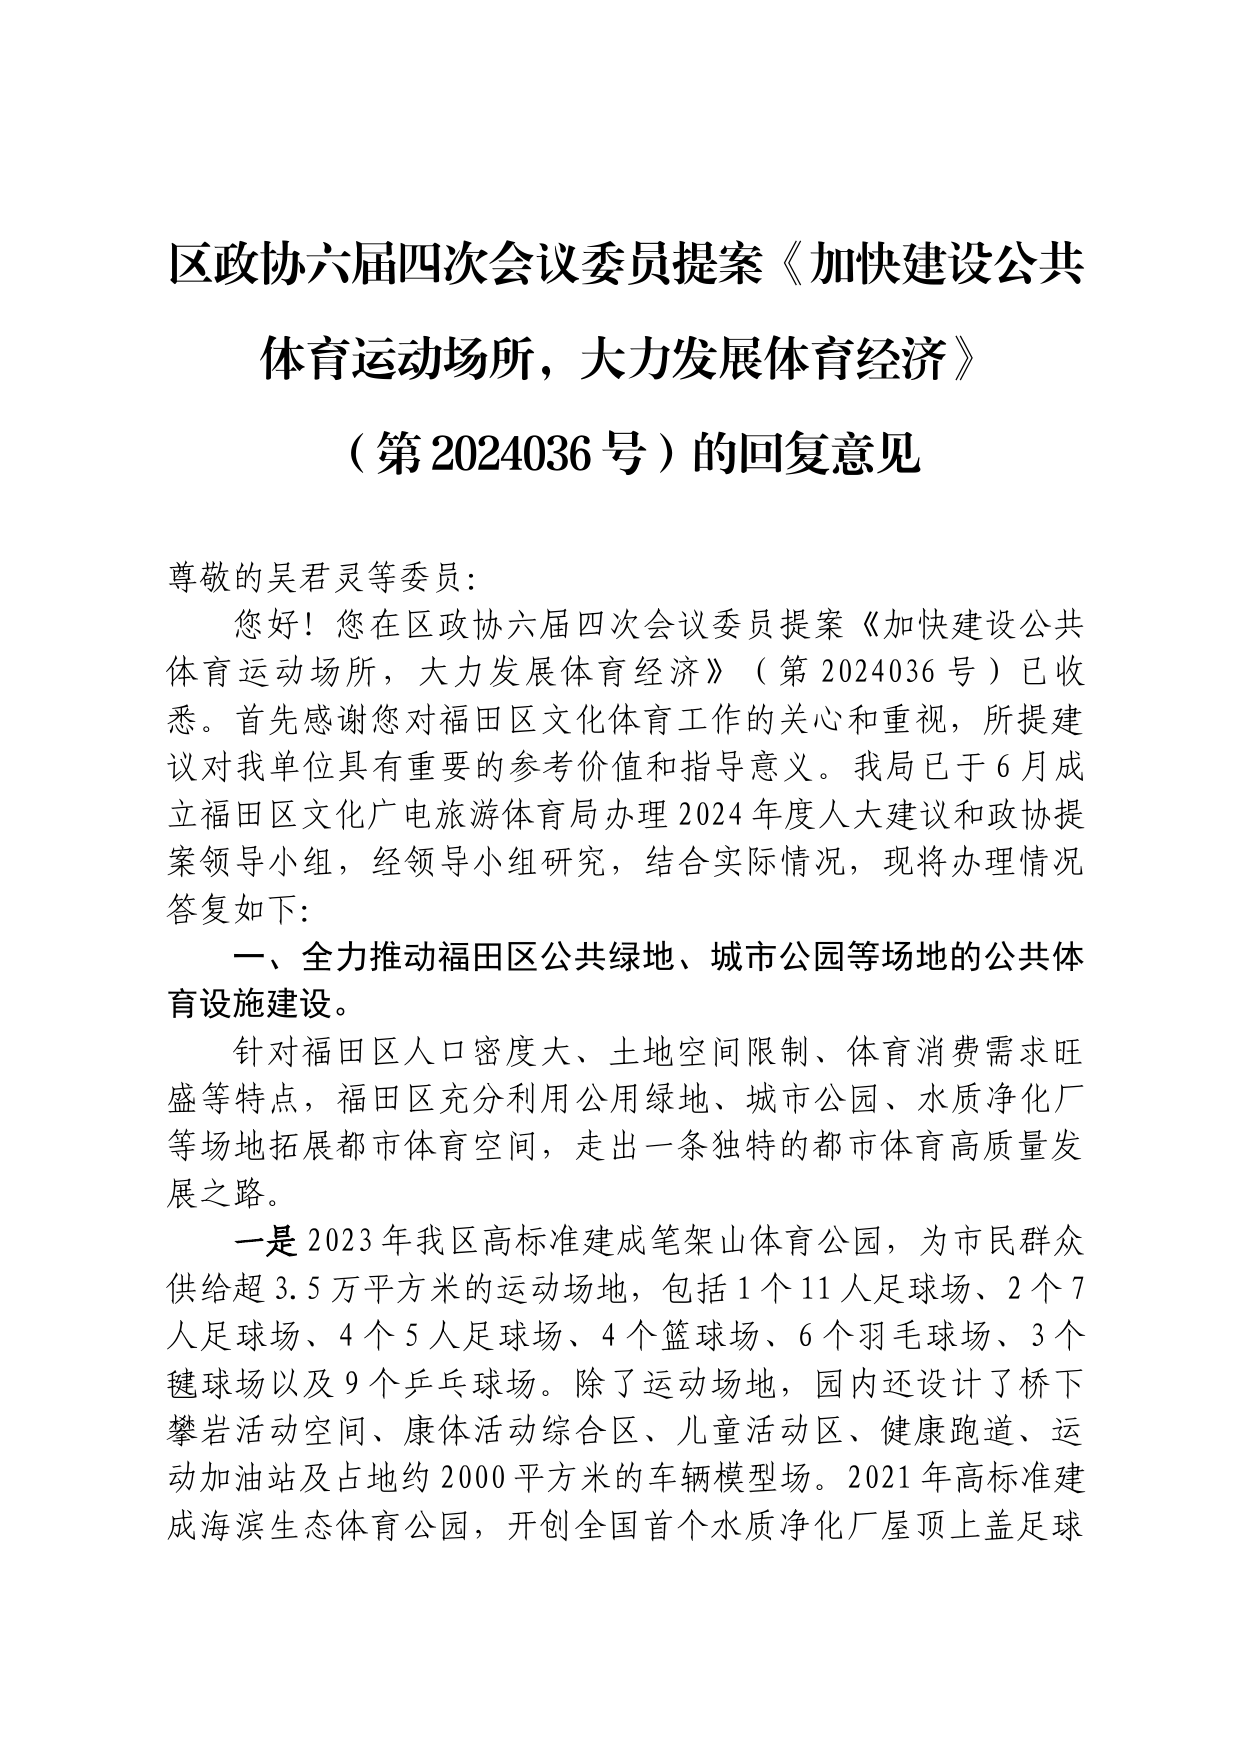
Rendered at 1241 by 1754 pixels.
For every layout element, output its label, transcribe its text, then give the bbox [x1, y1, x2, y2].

list 一、全力推动福田区公共绿地、城市公园等场地的公共体育设施建设。 [165, 930, 1087, 1025]
text 区政协六届四次会议委员提案《加快建设公共体育运动场所，大力发展体育经济》 [165, 219, 1087, 409]
text 您好！您在区政协六届四次会议委员提案《加快建设公共体育运动场所，大力发展体育经济》（第2024036号）已收悉。首先感谢您对福田区文化体育工作的关心和重视，所提建议对我单位具有重要的参考价值和指导意义。我局已于6月成立福田区文化广电旅游体育局办理2024年度人大建议和政协提案领导小组，经领导小组研究，结合实际情况，现将办理情况答复如下： [165, 598, 1087, 930]
text （第2024036号）的回复意见 [165, 409, 1087, 504]
text 尊敬的吴君灵等委员： [165, 551, 1087, 598]
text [165, 1215, 1087, 1546]
text 针对福田区人口密度大、土地空间限制、体育消费需求旺盛等特点，福田区充分利用公用绿地、城市公园、水质净化厂等场地拓展都市体育空间，走出一条独特的都市体育高质量发展之路。 [165, 1025, 1087, 1215]
